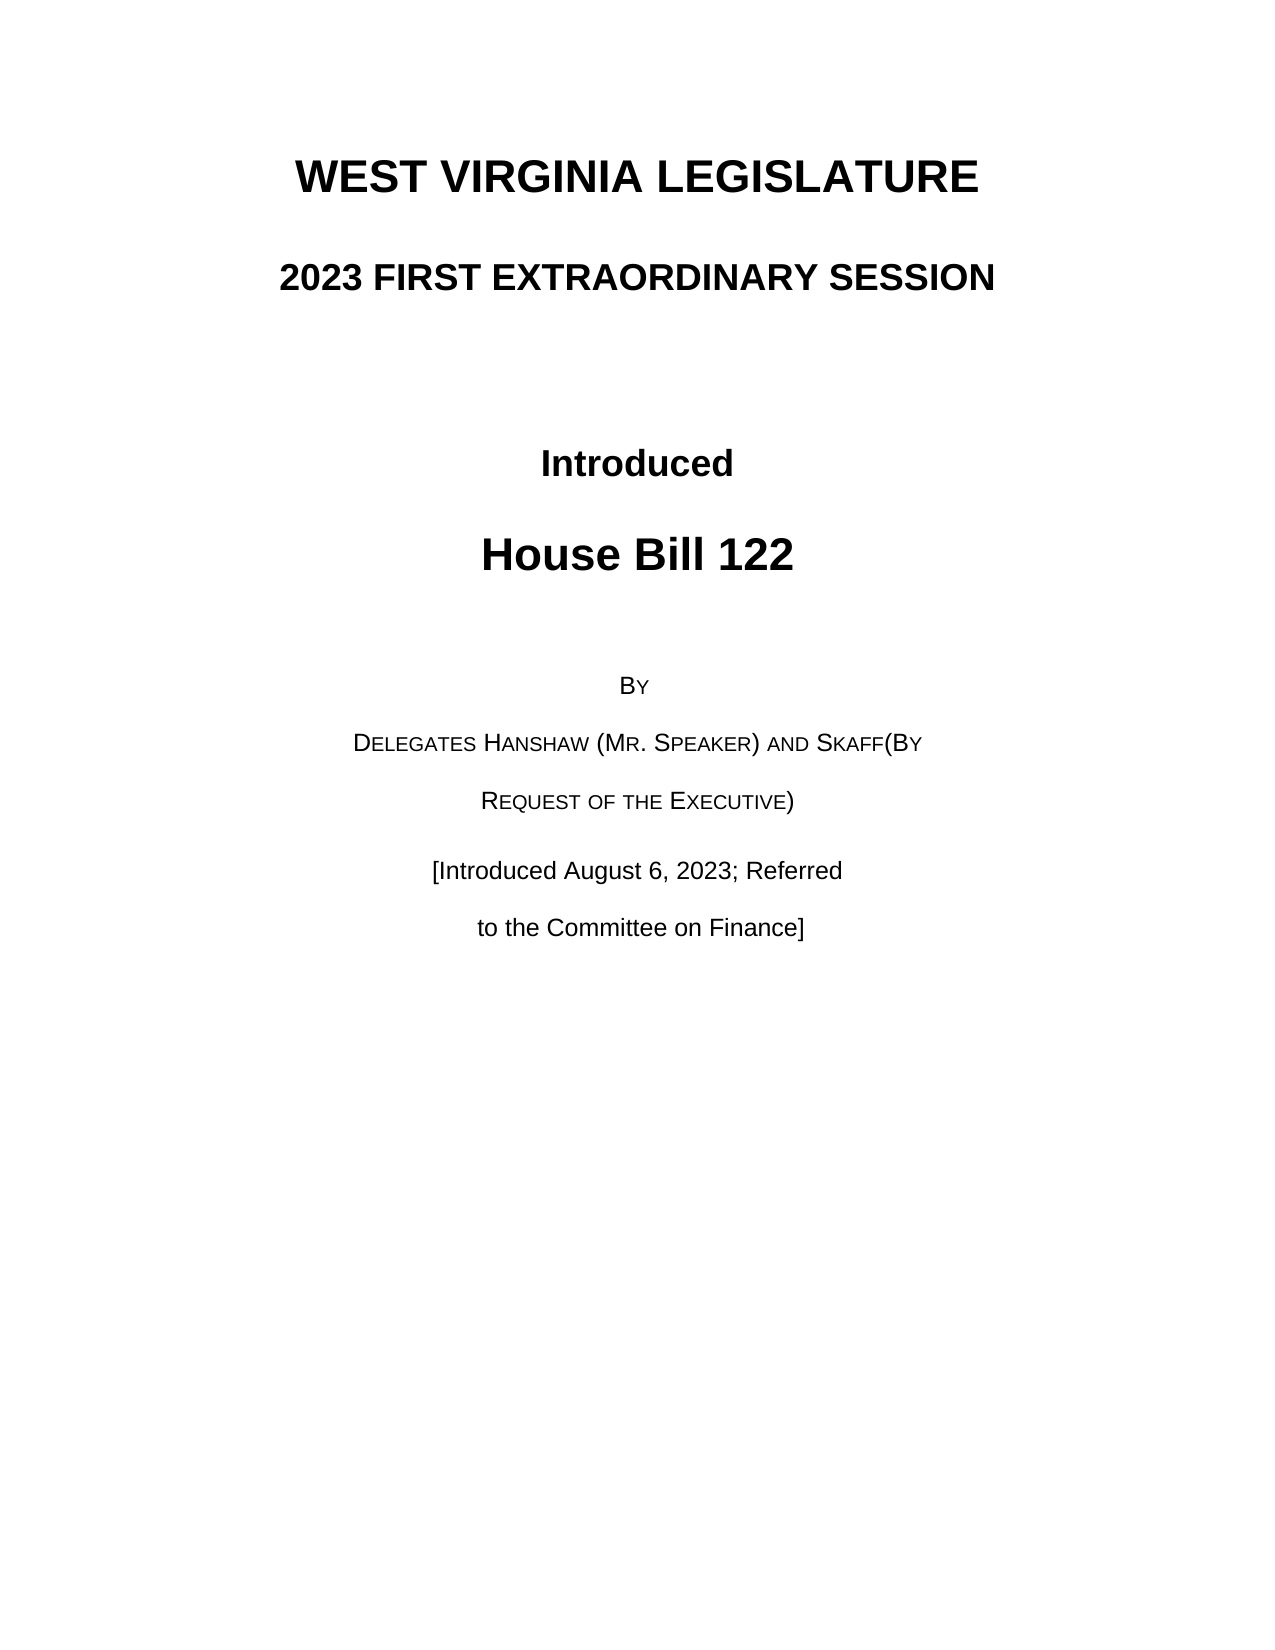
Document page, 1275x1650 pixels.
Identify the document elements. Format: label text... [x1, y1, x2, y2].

title 2023 first extRaordinary session [150, 255, 1125, 298]
text [Introduced August 6, 2023; Referred [337, 856, 937, 884]
title WEST virginia legislature [150, 150, 1125, 203]
text By [337, 671, 937, 814]
text Bill [150, 528, 1125, 581]
text to the Committee on Finance] [337, 913, 937, 942]
